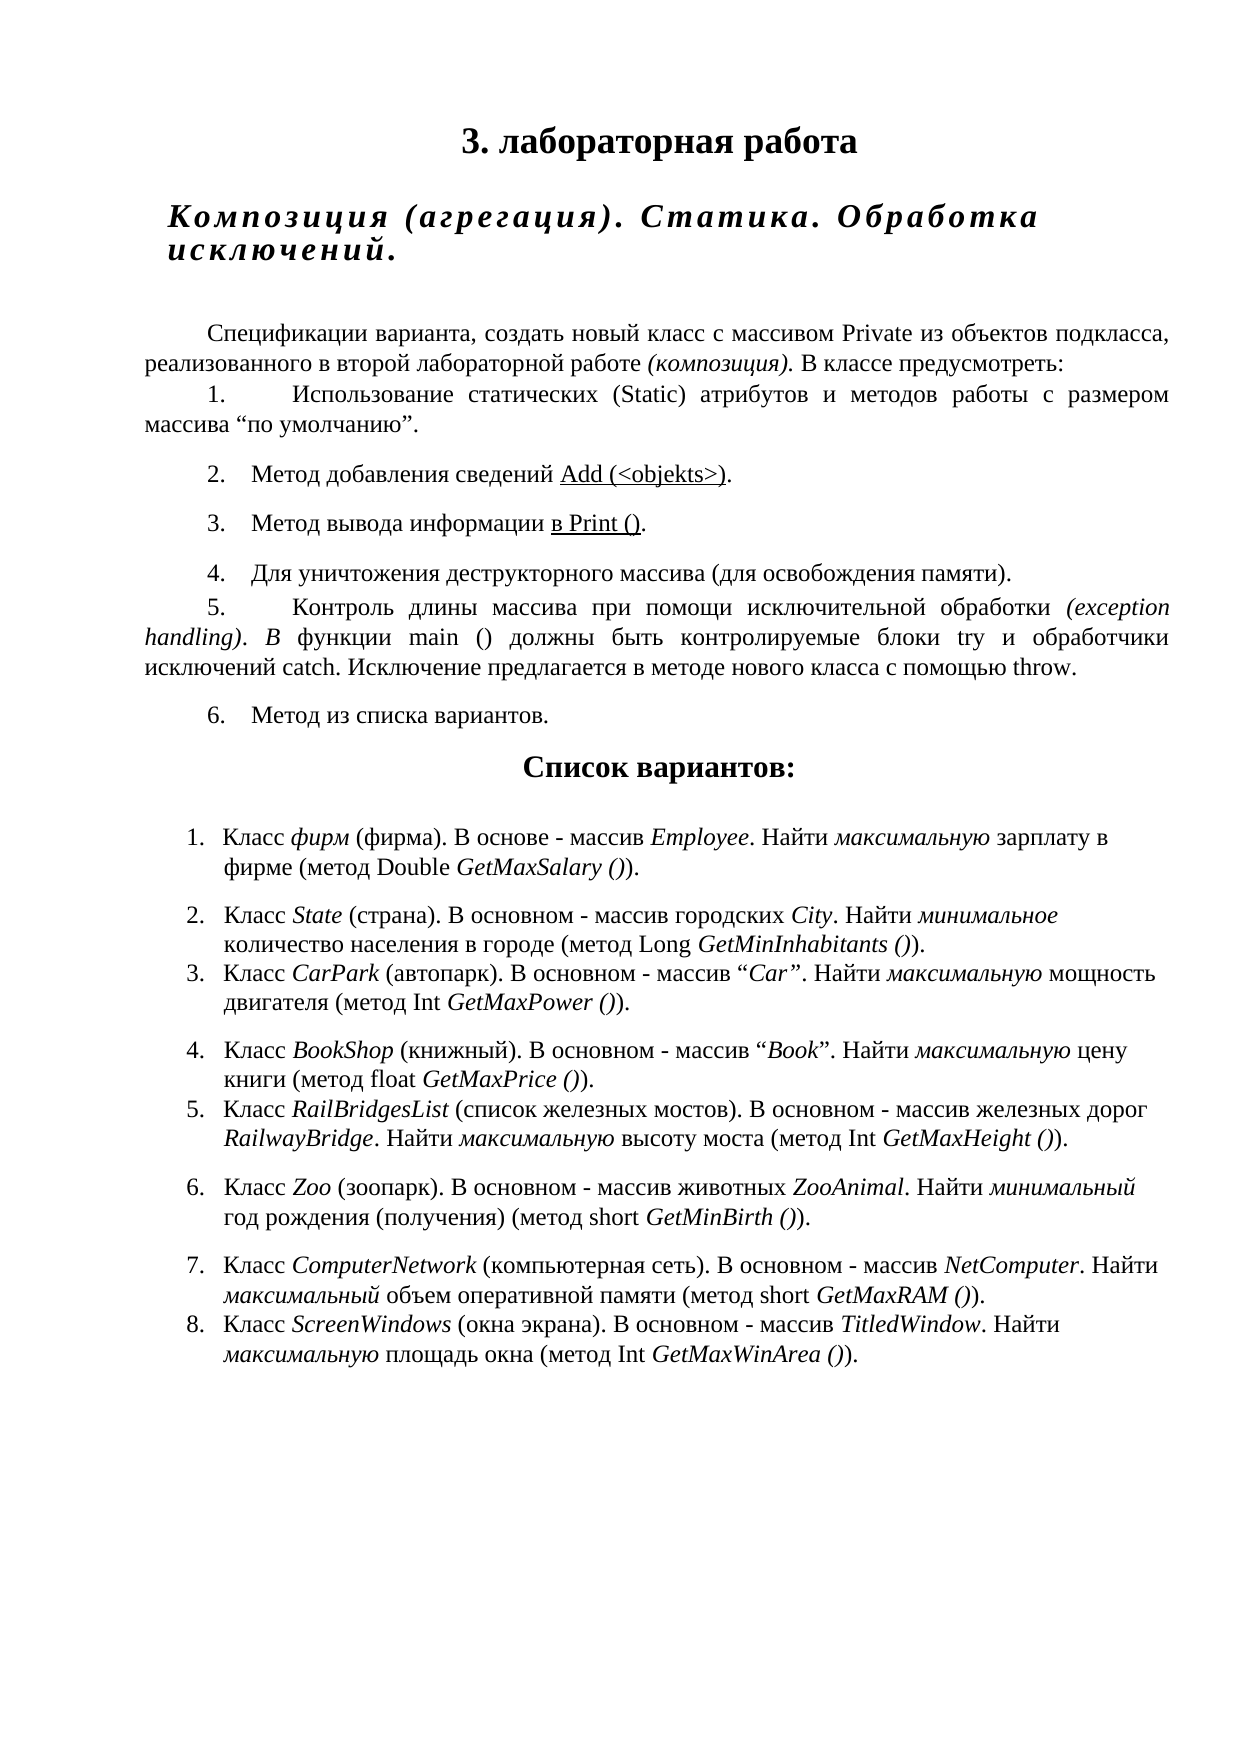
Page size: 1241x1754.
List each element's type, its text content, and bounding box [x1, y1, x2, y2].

list Метод из списка вариантов. [144, 704, 1170, 729]
list Класс BookShop (книжный). В основном - массив “Book”. Найти максимальную цену книги (метод float GetMaxPrice ()). [186, 1035, 1170, 1094]
text Спецификации варианта, создать новый класс с массивом Private из объектов подкласса, реализованного в второй лабораторной работе (композиция). В классе предусмотреть: [144, 317, 1170, 378]
subtitle 3. лабораторная работа [148, 123, 1170, 161]
list Класс Zoo (зоопарк). В основном - массив животных ZooAnimal. Найти минимальный год рождения (получения) (метод short GetMinBirth ()). [186, 1171, 1170, 1231]
list Класс CarPark (автопарк). В основном - массив “Car”. Найти максимальную мощность двигателя (метод Int GetMaxPower ()). [186, 958, 1170, 1016]
list Контроль длины массива при помощи исключительной обработки (exception handling). В функции main () должны быть контролируемые блоки try и обработчики исключений catch. Исключение предлагается в методе нового класса с помощью throw. [144, 591, 1170, 681]
subtitle Композиция (агрегация). Статика. Обработка исключений. [167, 201, 1170, 267]
list Использование статических (Static) атрибутов и методов работы с размером массива “по умолчанию”. [144, 378, 1170, 439]
list Метод добавления сведений Add (<objekts>). [144, 443, 1170, 492]
subtitle Список вариантов: [148, 752, 1170, 783]
list Класс State (страна). В основном - массив городских City. Найти минимальное количество населения в городе (метод Long GetMinInhabitants ()). [186, 901, 1170, 958]
list Класс RailBridgesList (список железных мостов). В основном - массив железных дорог RailwayBridge. Найти максимальную высоту моста (метод Int GetMaxHeight ()). [186, 1094, 1170, 1153]
list Класс ScreenWindows (окна экрана). В основном - массив TitledWindow. Найти максимальную площадь окна (метод Int GetMaxWinArea ()). [186, 1309, 1170, 1368]
list Класс фирм (фирма). В основе - массив Employee. Найти максимальную зарплату в фирме (метод Double GetMaxSalary ()). [186, 821, 1170, 881]
list Метод вывода информации в Print (). [144, 492, 1170, 542]
list Класс ComputerNetwork (компьютерная сеть). В основном - массив NetComputer. Найти максимальный объем оперативной памяти (метод short GetMaxRAM ()). [186, 1250, 1170, 1309]
list Для уничтожения деструкторного массива (для освобождения памяти). [144, 542, 1170, 591]
